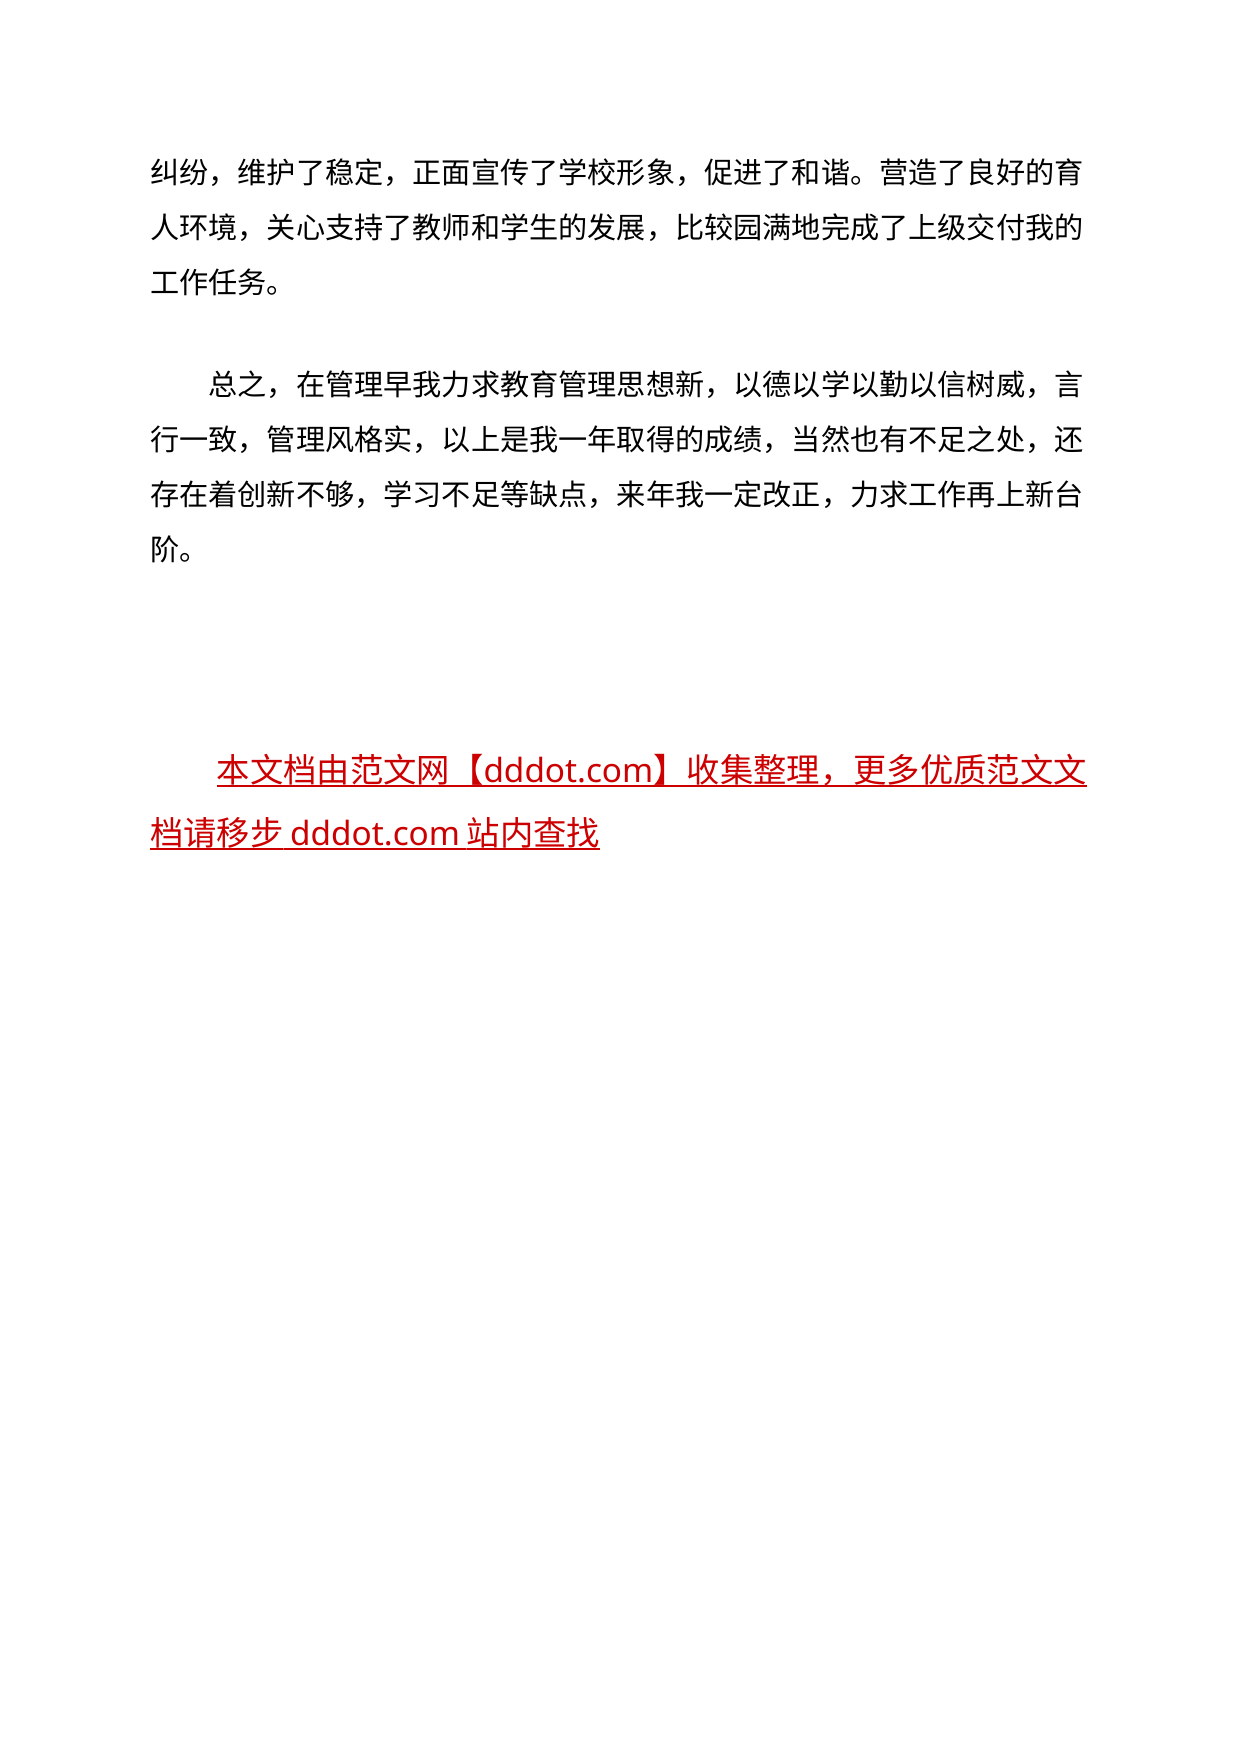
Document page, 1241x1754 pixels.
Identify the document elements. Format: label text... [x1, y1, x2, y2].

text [150, 150, 1090, 302]
text 总之，在管理早我力求教育管理思想新，以德以学以勤以信树威，言行一致，管理风格实，以上是我一年取得的成绩，当然也有不足之处，还存在着创新不够，学习不足等缺点，来年我一定改正，力求工作再上新台阶。 [150, 362, 1090, 568]
text 本文档由范文网【dddot.com】收集整理，更多优质范文文档请移步dddot.com站内查找 [150, 743, 1090, 855]
